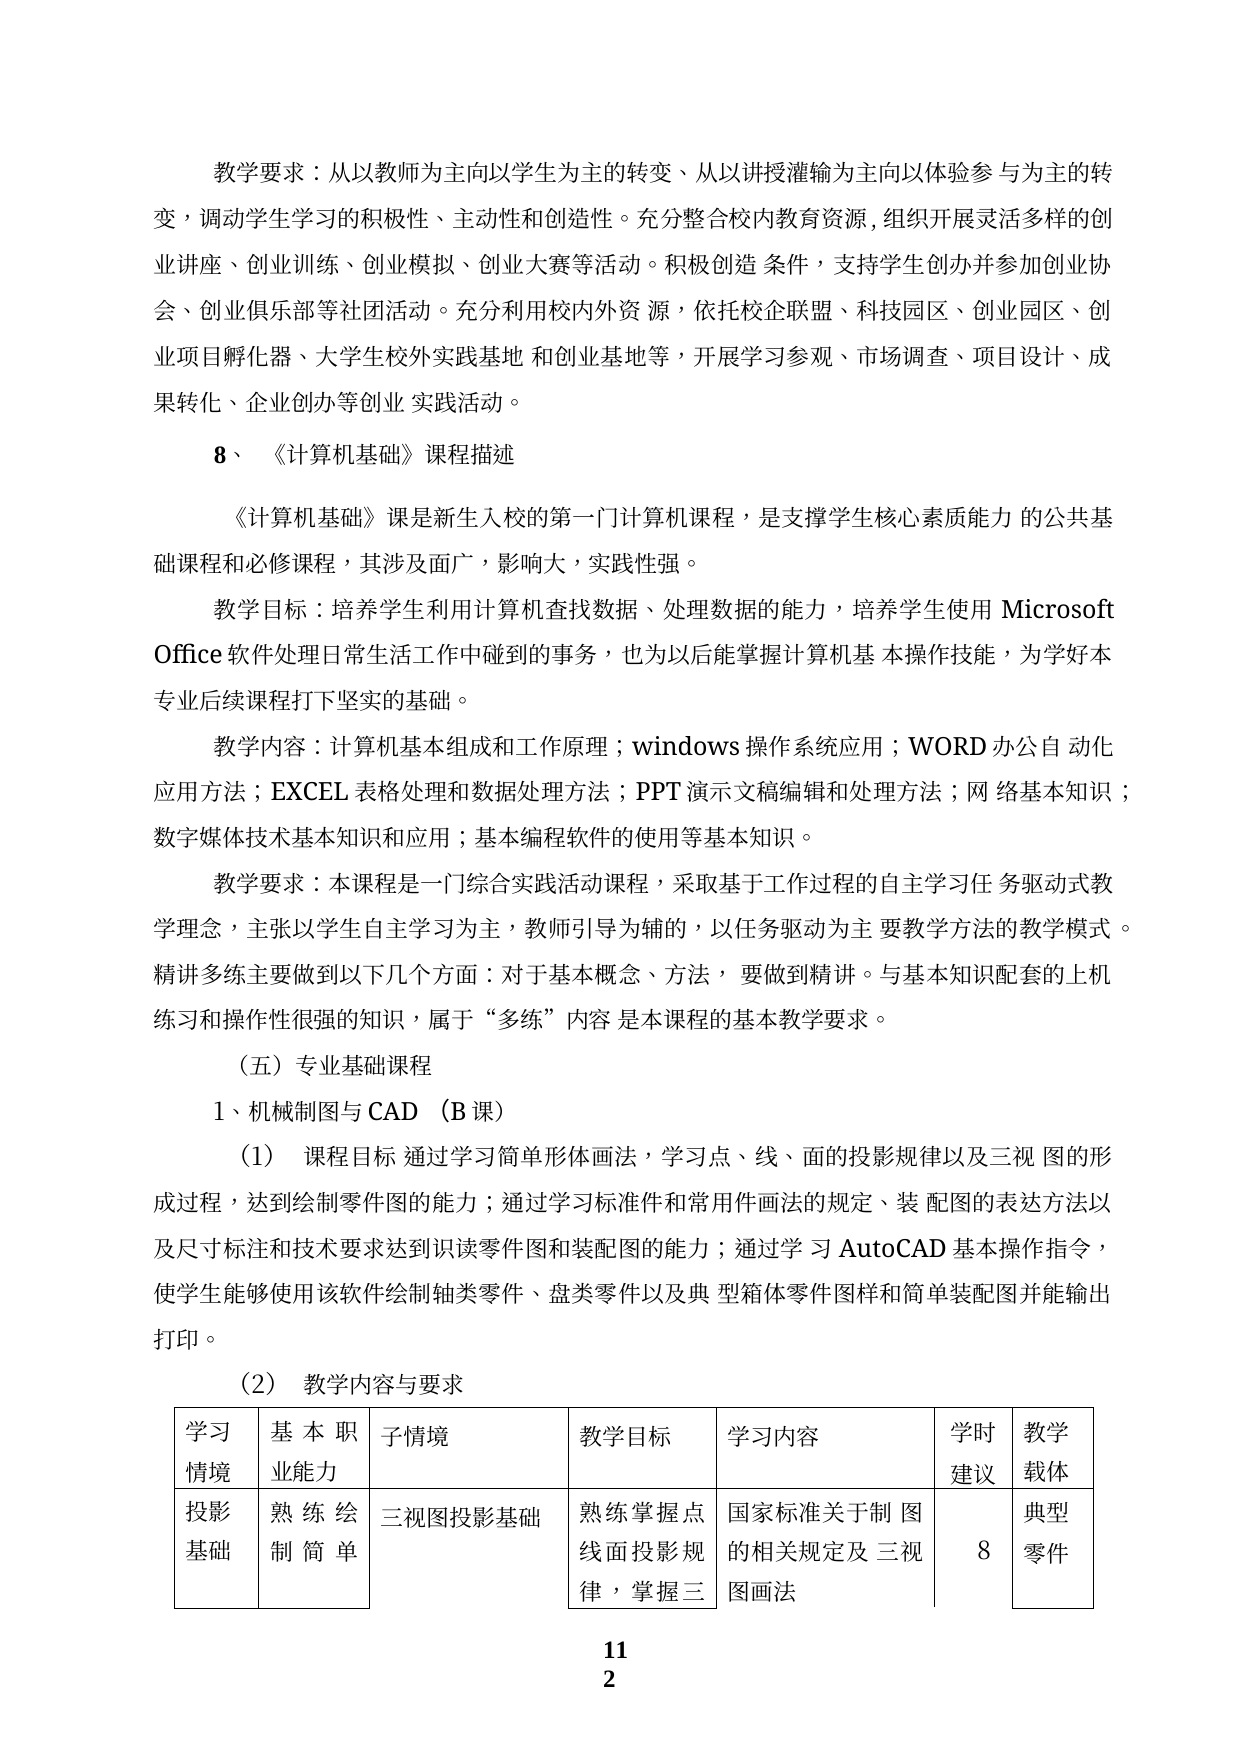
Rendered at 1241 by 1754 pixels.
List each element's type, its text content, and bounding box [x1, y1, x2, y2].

table_cell 投影 基础 [175, 1489, 258, 1608]
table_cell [259, 1489, 369, 1608]
text 教学要求：从以教师为主向以学生为主的转变、从以讲授灌输为主向以体验参 与为主的转变，调动学生学习的积极性、主动性和创造性。充分整合校内教育资源, 组织开展灵活多样的创业讲座、创业训练、创业模拟、创业大赛等活动。积极创造 条件，支持学生创办并参加创业协会、创业俱乐部等社团活动。充分利用校内外资 源，依托校企联盟、科技园区、创业园区、创业项目孵化器、大学生校外实践基地 和创业基地等，开展学习参观、市场调查、项目设计、成果转化、企业创办等创业 实践活动。 [153, 145, 1114, 421]
table_header 学习 情境 [175, 1408, 258, 1488]
table_cell 典型 零件 [1013, 1489, 1093, 1608]
table_header 子情境 [370, 1408, 568, 1488]
table_header 教学目标 [569, 1408, 716, 1488]
text 教学目标：培养学生利用计算机査找数据、处理数据的能力，培养学生使用 Microsoft Office软件处理日常生活工作中碰到的事务，也为以后能掌握计算机基 本操作技能，为学好本专业后续课程打下坚实的基础。 [153, 582, 1114, 719]
table_cell 国家标准关于制 图的相关规定及 三视图画法 [717, 1489, 934, 1608]
text 1、机械制图与CAD （B课） [153, 1084, 1114, 1129]
text 《计算机基础》课是新生入校的第一门计算机课程，是支撑学生核心素质能力 的公共基础课程和必修课程，其涉及面广，影响大，实践性强。 [153, 490, 1114, 582]
text 教学要求：本课程是一门综合实践活动课程，采取基于工作过程的自主学习任 务驱动式教学理念，主张以学生自主学习为主，教师引导为辅的，以任务驱动为主 要教学方法的教学模式。精讲多练主要做到以下几个方面：对于基本概念、方法， 要做到精讲。与基本知识配套的上机练习和操作性很强的知识，属于“多练”内容 是本课程的基本教学要求。 [153, 856, 1114, 1038]
text （五）专业基础课程 [153, 1038, 1114, 1084]
table_header 学习内容 [717, 1408, 934, 1488]
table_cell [569, 1489, 716, 1608]
table_cell 8 [935, 1489, 1012, 1608]
table_header 学时 建议 [935, 1408, 1012, 1488]
text 8、 《计算机基础》课程描述 [153, 437, 1114, 470]
text （1） 课程目标 通过学习简单形体画法，学习点、线、面的投影规律以及三视 图的形成过程，达到绘制零件图的能力；通过学习标准件和常用件画法的规定、装 配图的表达方法以及尺寸标注和技术要求达到识读零件图和装配图的能力；通过学 习AutoCAD基本操作指令，使学生能够使用该软件绘制轴类零件、盘类零件以及典 型箱体零件图样和简单装配图并能输出打印。 [153, 1129, 1114, 1357]
table_header 教学 载体 [1013, 1408, 1093, 1488]
table_cell 三视图投影基础 [370, 1489, 568, 1608]
text 教学内容：计算机基本组成和工作原理；windows操作系统应用；WORD办公自 动化应用方法；EXCEL表格处理和数据处理方法；PPT演示文稿编辑和处理方法；网 络基本知识；数字媒体技术基本知识和应用；基本编程软件的使用等基本知识。 [153, 719, 1114, 856]
table_header 基本职 业能力 [259, 1408, 369, 1488]
text （2） 教学内容与要求 [153, 1357, 1114, 1403]
